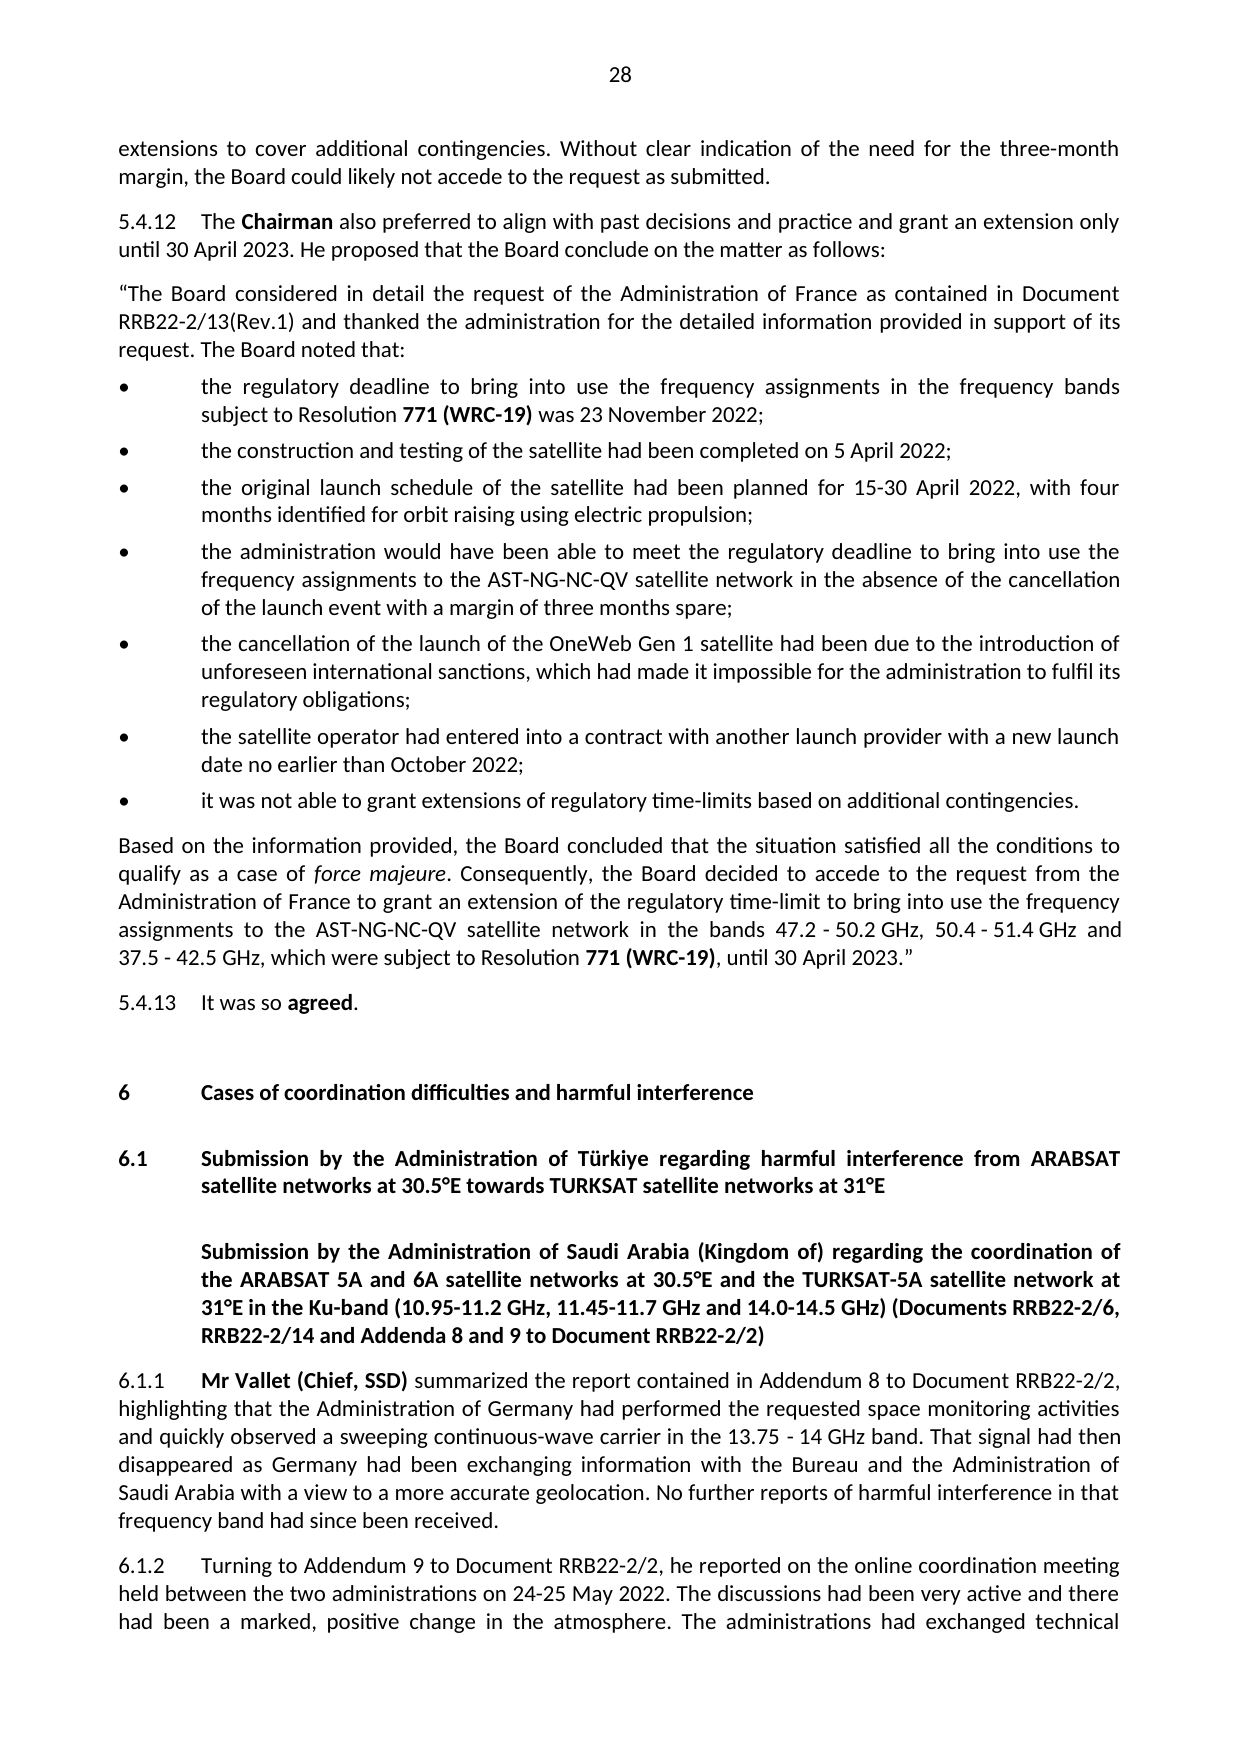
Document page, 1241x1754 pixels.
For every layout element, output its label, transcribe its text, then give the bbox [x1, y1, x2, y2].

text • the original launch schedule of the satellite had been planned for 15-30 April 2022, with four months identified for orbit raising using electric propulsion; [118, 473, 1122, 529]
text “The Board considered in detail the request of the Administration of France as contained in Document RRB22-2/13(Rev.1) and thanked the administration for the detailed information provided in support of its request. The Board noted that: [118, 279, 1122, 363]
text Based on the information provided, the Board concluded that the situation satisfied all the conditions to qualify as a case of force majeure. Consequently, the Board decided to accede to the request from the Administration of France to grant an extension of the regulatory time-limit to bring into use the frequency assignments to the AST-NG-NC-QV satellite network in the bands 47.2 - 50.2 GHz, 50.4 - 51.4 GHz and 37.5 - 42.5 GHz, which were subject to Resolution 771 (WRC-19), until 30 April 2023.” [118, 831, 1122, 971]
text • the administration would have been able to meet the regulatory deadline to bring into use the frequency assignments to the AST-NG-NC-QV satellite network in the absence of the cancellation of the launch event with a margin of three months spare; [118, 537, 1122, 621]
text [118, 1551, 1122, 1635]
text • the cancellation of the launch of the OneWeb Gen 1 satellite had been due to the introduction of unforeseen international sanctions, which had made it impossible for the administration to fulfil its regulatory obligations; [118, 629, 1122, 713]
text • the construction and testing of the satellite had been completed on 5 April 2022; [118, 436, 1122, 464]
text 6.1.1 Mr Vallet (Chief, SSD) summarized the report contained in Addendum 8 to Document RRB22-2/2, highlighting that the Administration of Germany had performed the requested space monitoring activities and quickly observed a sweeping continuous-wave carrier in the 13.75 - 14 GHz band. That signal had then disappeared as Germany had been exchanging information with the Bureau and the Administration of Saudi Arabia with a view to a more accurate geolocation. No further reports of harmful interference in that frequency band had since been received. [118, 1366, 1122, 1534]
text • it was not able to grant extensions of regulatory time-limits based on additional contingencies. [118, 786, 1122, 814]
text • the satellite operator had entered into a contract with another launch provider with a new launch date no earlier than October 2022; [118, 722, 1122, 778]
text 5.4.12 The Chairman also preferred to align with past decisions and practice and grant an extension only until 30 April 2023. He proposed that the Board conclude on the matter as follows: [118, 207, 1122, 263]
subtitle Submission by the Administration of Saudi Arabia (Kingdom of) regarding the coordination of the ARABSAT 5A and 6A satellite networks at 30.5°E and the TURKSAT-5A satellite network at 31°E in the Ku-band (10.95-11.2 GHz, 11.45-11.7 GHz and 14.0-14.5 GHz) (Documents RRB22-2/6, RRB22-2/14 and Addenda 8 and 9 to Document RRB22-2/2) [118, 1237, 1122, 1349]
text • the regulatory deadline to bring into use the frequency assignments in the frequency bands subject to Resolution 771 (WRC-19) was 23 November 2022; [118, 372, 1122, 428]
text 5.4.13 It was so agreed. [118, 988, 1122, 1016]
subtitle 6 Cases of coordination difficulties and harmful interference [118, 1078, 1122, 1106]
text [118, 134, 1122, 190]
subtitle 6.1 Submission by the Administration of Türkiye regarding harmful interference from ARABSAT satellite networks at 30.5°E towards TURKSAT satellite networks at 31°E [118, 1144, 1122, 1200]
